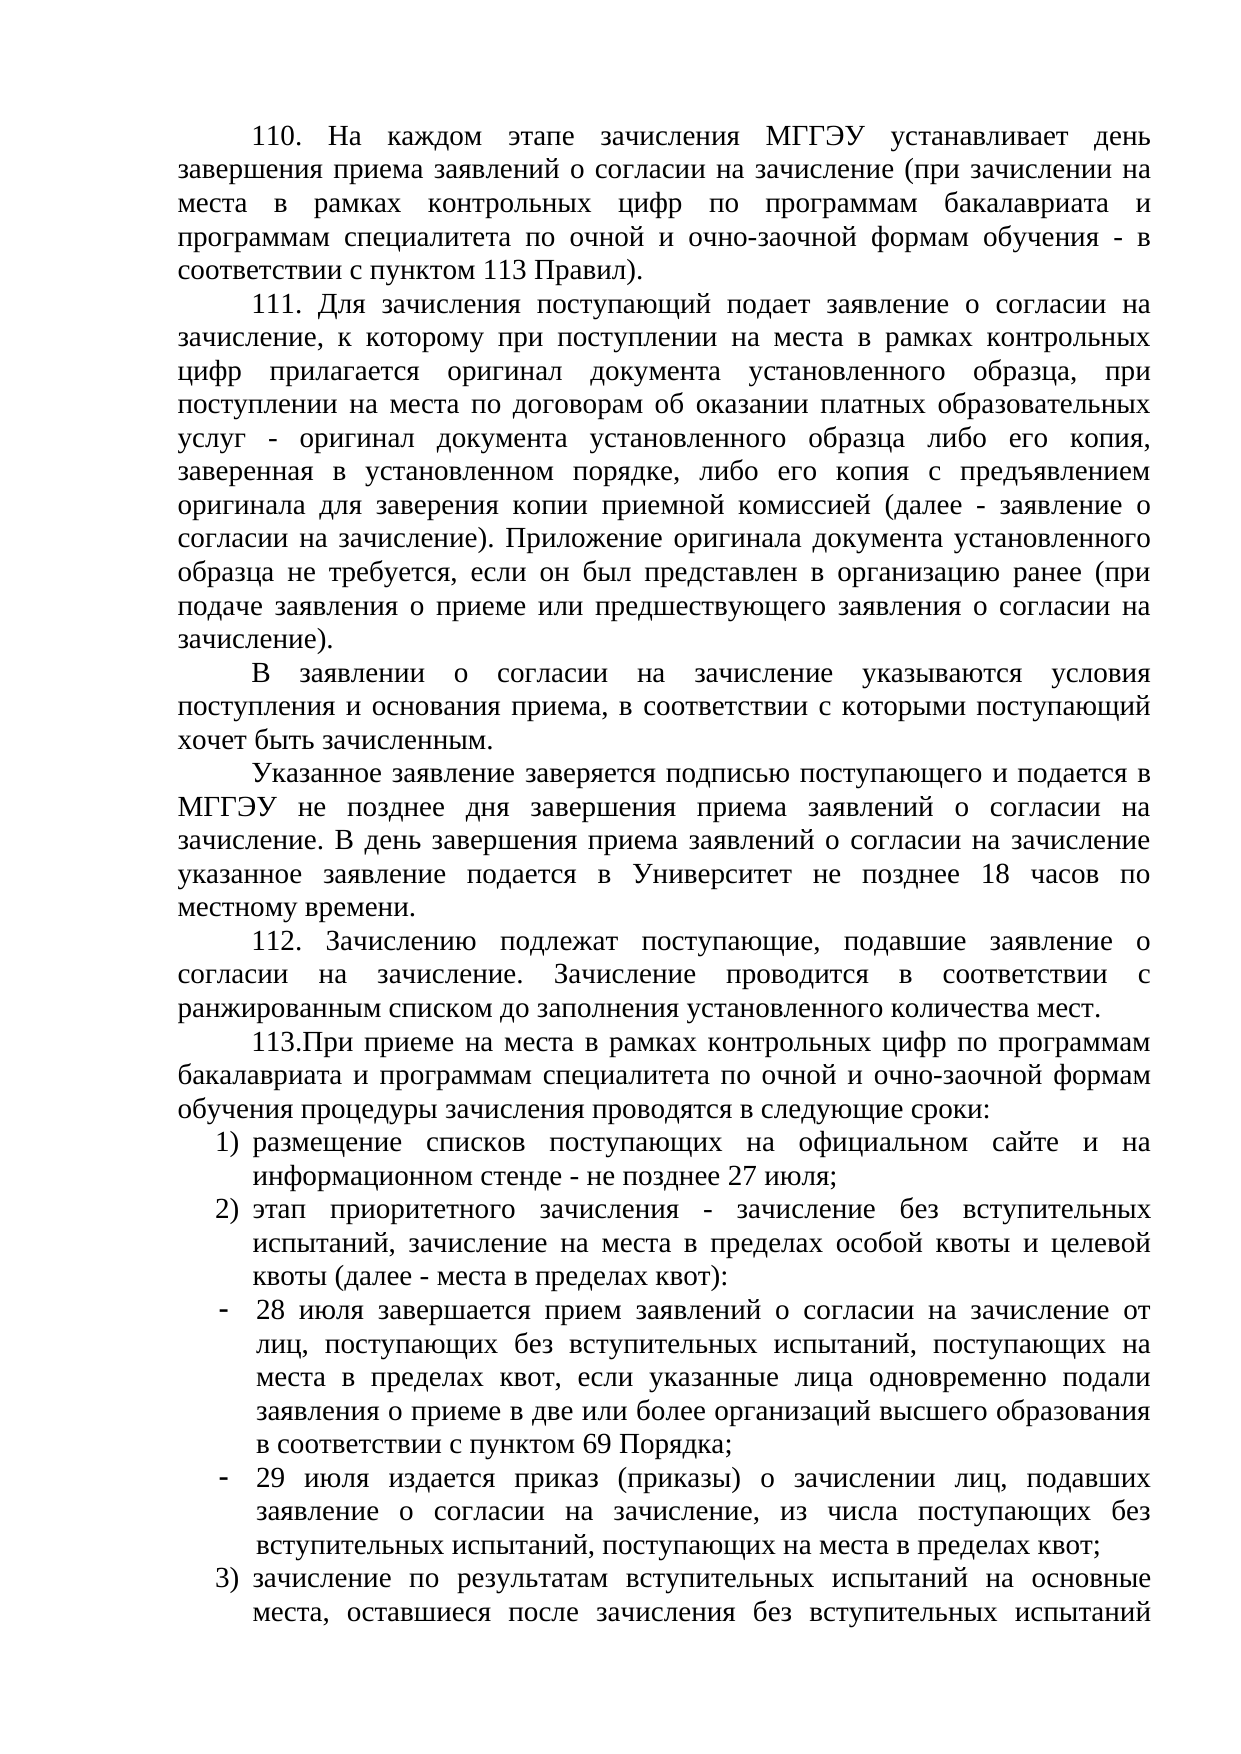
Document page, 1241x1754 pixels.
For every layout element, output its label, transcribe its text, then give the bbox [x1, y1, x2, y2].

text 111. Для зачисления поступающий подает заявление о согласии на зачисление, к которому при поступлении на места в рамках контрольных цифр прилагается оригинал документа установленного образца, при поступлении на места по договорам об оказании платных образовательных услуг - оригинал документа установленного образца либо его копия, заверенная в установленном порядке, либо его копия с предъявлением оригинала для заверения копии приемной комиссией (далее - заявление о согласии на зачисление). Приложение оригинала документа установленного образца не требуется, если он был представлен в организацию ранее (при подаче заявления о приеме или предшествующего заявления о согласии на зачисление). [177, 286, 1152, 655]
text 113.При приеме на места в рамках контрольных цифр по программам бакалавриата и программам специалитета по очной и очно-заочной формам обучения процедуры зачисления проводятся в следующие сроки: [177, 1024, 1152, 1124]
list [215, 1561, 1152, 1628]
text 112. Зачислению подлежат поступающие, подавшие заявление о согласии на зачисление. Зачисление проводится в соответствии с ранжированным списком до заполнения установленного количества мест. [177, 923, 1152, 1024]
list 28 июля завершается прием заявлений о согласии на зачисление от лиц, поступающих без вступительных испытаний, поступающих на места в пределах квот, если указанные лица одновременно подали заявления о приеме в две или более организаций высшего образования в соответствии с пунктом 69 Порядка; [218, 1292, 1152, 1460]
text В заявлении о согласии на зачисление указываются условия поступления и основания приема, в соответствии с которыми поступающий хочет быть зачисленным. [177, 655, 1152, 755]
list 29 июля издается приказ (приказы) о зачислении лиц, подавших заявление о согласии на зачисление, из числа поступающих без вступительных испытаний, поступающих на места в пределах квот; [218, 1460, 1152, 1561]
list этап приоритетного зачисления - зачисление без вступительных испытаний, зачисление на места в пределах особой квоты и целевой квоты (далее - места в пределах квот): [215, 1191, 1152, 1292]
list размещение списков поступающих на официальном сайте и на информационном стенде - не позднее 27 июля; [215, 1124, 1152, 1191]
text 110. На каждом этапе зачисления МГГЭУ устанавливает день завершения приема заявлений о согласии на зачисление (при зачислении на места в рамках контрольных цифр по программам бакалавриата и программам специалитета по очной и очно-заочной формам обучения - в соответствии с пунктом 113 Правил). [177, 118, 1152, 286]
text Указанное заявление заверяется подписью поступающего и подается в МГГЭУ не позднее дня завершения приема заявлений о согласии на зачисление. В день завершения приема заявлений о согласии на зачисление указанное заявление подается в Университет не позднее 18 часов по местному времени. [177, 755, 1152, 923]
